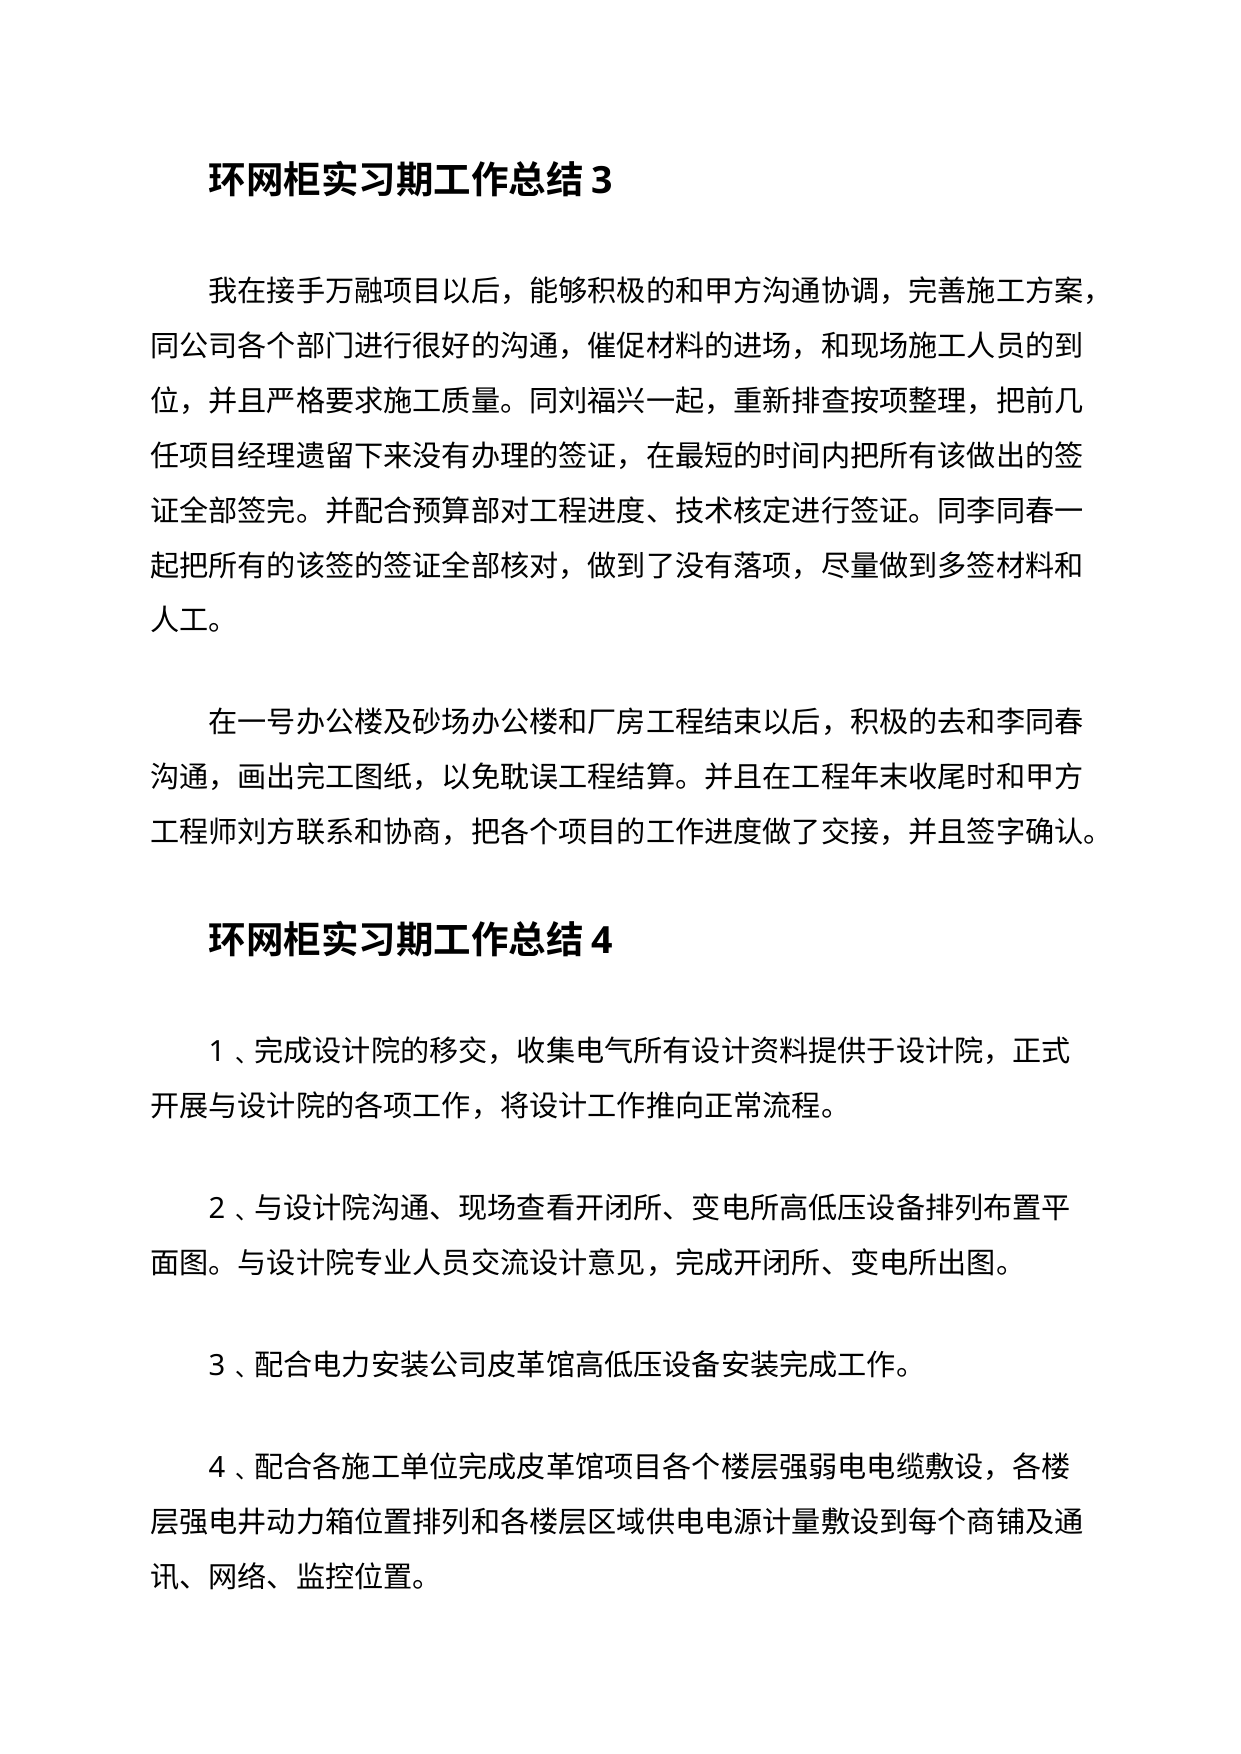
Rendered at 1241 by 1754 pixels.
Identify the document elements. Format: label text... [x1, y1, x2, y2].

text 4﹑配合各施工单位完成皮革馆项目各个楼层强弱电电缆敷设，各楼层强电井动力箱位置排列和各楼层区域供电电源计量敷设到每个商铺及通讯、网络、监控位置。 [150, 1443, 1090, 1596]
text 环网柜实习期工作总结3 [150, 150, 1090, 204]
text 环网柜实习期工作总结4 [150, 910, 1090, 965]
text 我在接手万融项目以后，能够积极的和甲方沟通协调，完善施工方案，同公司各个部门进行很好的沟通，催促材料的进场，和现场施工人员的到位，并且严格要求施工质量。同刘福兴一起，重新排查按项整理，把前几任项目经理遗留下来没有办理的签证，在最短的时间内把所有该做出的签证全部签完。并配合预算部对工程进度、技术核定进行签证。同李同春一起把所有的该签的签证全部核对，做到了没有落项，尽量做到多签材料和人工。 [150, 268, 1090, 639]
text 1﹑完成设计院的移交，收集电气所有设计资料提供于设计院，正式开展与设计院的各项工作，将设计工作推向正常流程。 [150, 1028, 1090, 1125]
text 2﹑与设计院沟通、现场查看开闭所、变电所高低压设备排列布置平面图。与设计院专业人员交流设计意见，完成开闭所、变电所出图。 [150, 1185, 1090, 1282]
text 3﹑配合电力安装公司皮革馆高低压设备安装完成工作。 [150, 1341, 1090, 1384]
text 在一号办公楼及砂场办公楼和厂房工程结束以后，积极的去和李同春沟通，画出完工图纸，以免耽误工程结算。并且在工程年末收尾时和甲方工程师刘方联系和协商，把各个项目的工作进度做了交接，并且签字确认。 [150, 699, 1090, 851]
